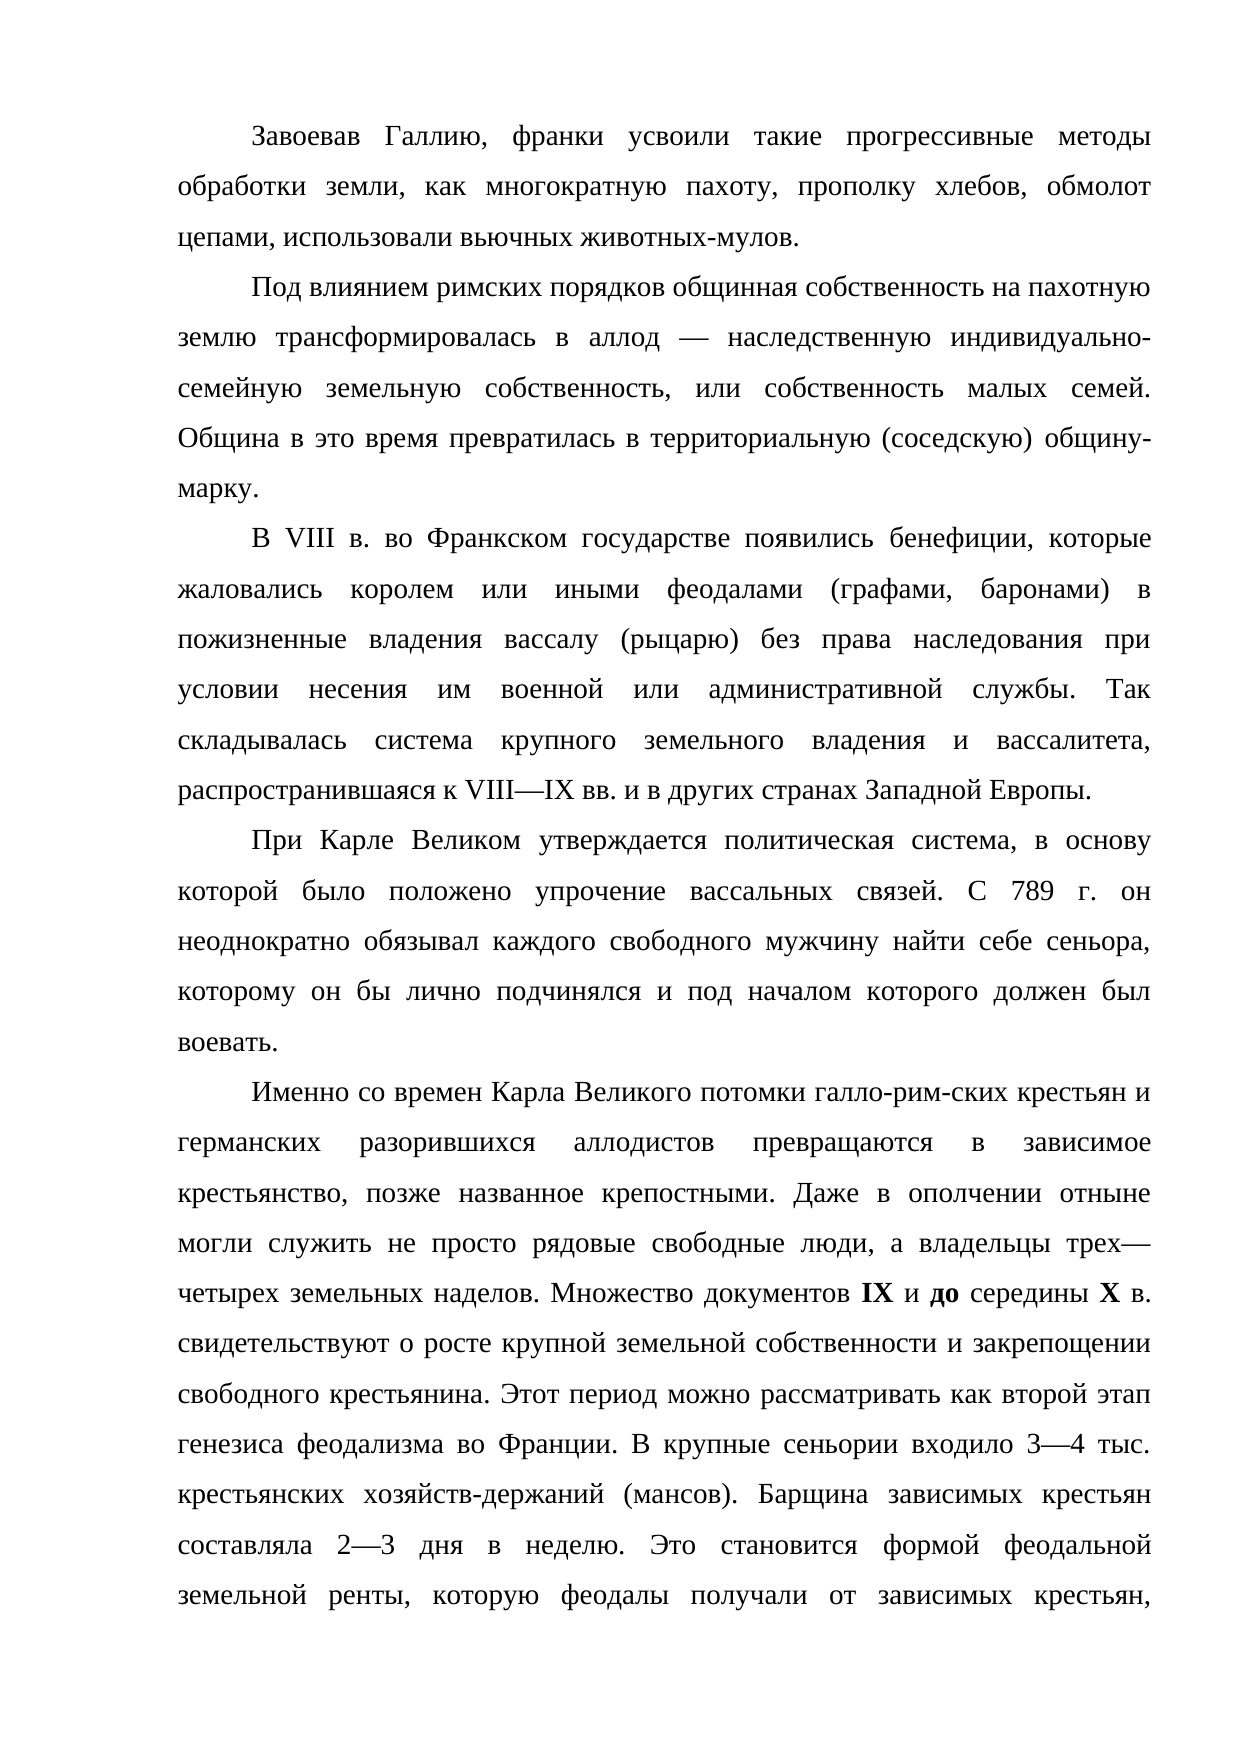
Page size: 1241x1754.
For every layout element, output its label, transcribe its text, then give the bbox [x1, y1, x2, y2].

text Завоевав Галлию, франки усвоили такие прогрессивные методы обработки земли, как многократную пахоту, прополку хлебов, обмолот цепами, использовали вьючных животных-мулов. [177, 118, 1152, 252]
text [177, 1074, 1152, 1611]
text Под влиянием римских порядков общинная собственность на пахотную землю трансформировалась в аллод — наследственную индивидуально-семейную земельную собственность, или собственность малых семей. Община в это время превратилась в территориальную (соседскую) общину-марку. [177, 269, 1152, 504]
text При Карле Великом утверждается политическая система, в основу которой было положено упрочение вассальных связей. С 789 г. он неоднократно обязывал каждого свободного мужчину найти себе сеньора, которому он бы лично подчинялся и под началом которого должен был воевать. [177, 822, 1152, 1057]
text В VIII в. во Франкском государстве появились бенефиции, которые жаловались королем или иными феодалами (графами, баронами) в пожизненные владения вассалу (рыцарю) без права наследования при условии несения им военной или административной службы. Так складывалась система крупного земельного владения и вассалитета, распространившаяся к VIII—IX вв. и в других странах Западной Европы. [177, 521, 1152, 806]
